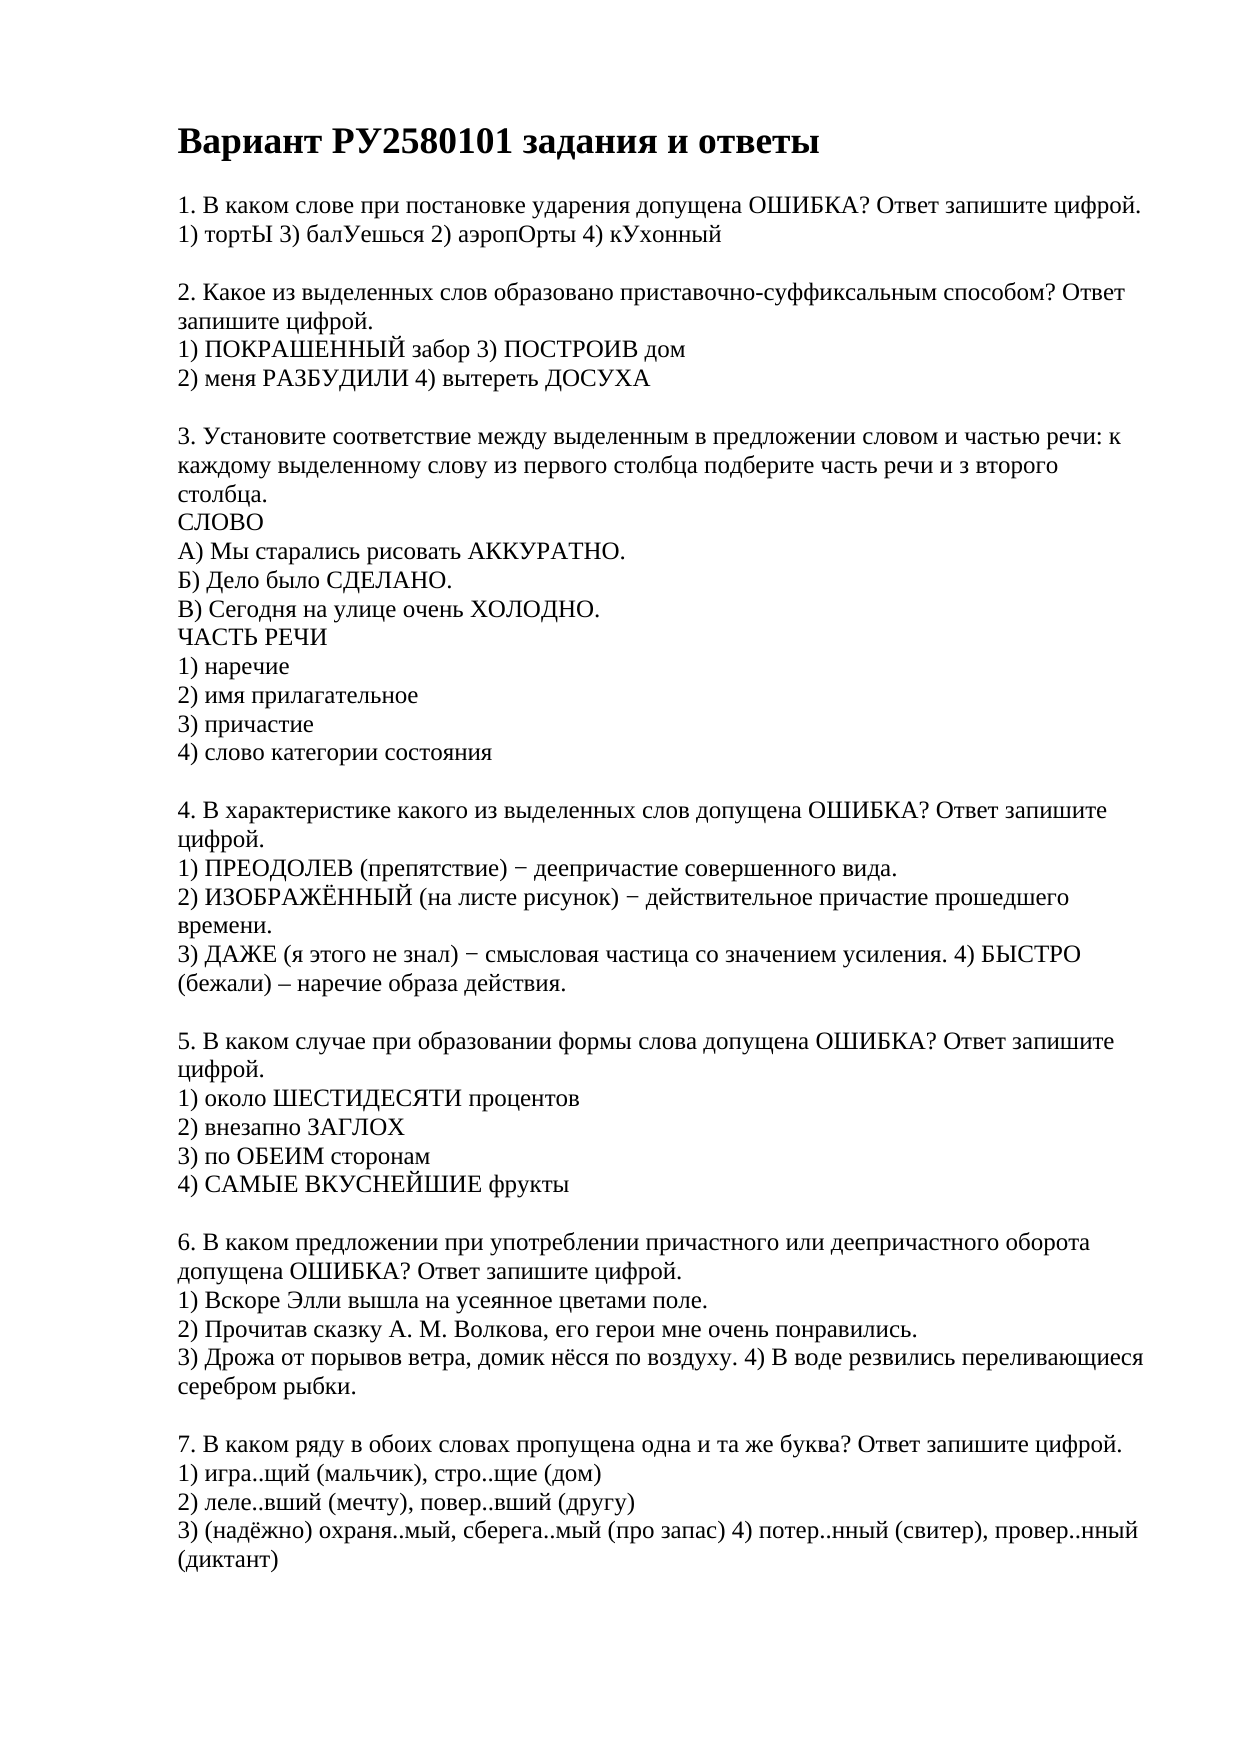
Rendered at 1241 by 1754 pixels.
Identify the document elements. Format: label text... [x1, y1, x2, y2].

text 7. В каком ряду в обоих словах пропущена одна и та же буква? Ответ запишите цифрой. 1) игра..щий (мальчик), стро..щие (дом) 2) леле..вший (мечту), повер..вший (другу) 3) (надёжно) охраня..мый, сберега..мый (про запас) 4) потер..нный (свитер), провер..нный (диктант) [177, 1429, 1152, 1573]
text 3. Установите соответствие между выделенным в предложении словом и частью речи: к каждому выделенному слову из первого столбца подберите часть речи и з второго столбца. СЛОВО А) Мы старались рисовать АККУРАТНО. Б) Дело было СДЕЛАНО. В) Сегодня на улице очень ХОЛОДНО. ЧАСТЬ РЕЧИ 1) наречие 2) имя прилагательное 3) причастие 4) слово категории состояния [177, 421, 1152, 766]
text 2. Какое из выделенных слов образовано приставочно-суффиксальным способом? Ответ запишите цифрой. 1) ПОКРАШЕННЫЙ забор 3) ПОСТРОИВ дом 2) меня РАЗБУДИЛИ 4) вытереть ДОСУХА [177, 277, 1152, 392]
text 6. В каком предложении при употреблении причастного или деепричастного оборота допущена ОШИБКА? Ответ запишите цифрой. 1) Вскоре Элли вышла на усеянное цветами поле. 2) Прочитав сказку А. М. Волкова, его герои мне очень понравились. 3) Дрожа от порывов ветра, домик нёсся по воздуху. 4) В воде резвились переливающиеся серебром рыбки. [177, 1227, 1152, 1400]
text 1. В каком слове при постановке ударения допущена ОШИБКА? Ответ запишите цифрой. 1) тортЫ 3) балУешься 2) аэропОрты 4) кУхонный [177, 190, 1152, 248]
text 4. В характеристике какого из выделенных слов допущена ОШИБКА? Ответ запишите цифрой. 1) ПРЕОДОЛЕВ (препятствие) − деепричастие совершенного вида. 2) ИЗОБРАЖЁННЫЙ (на листе рисунок) − действительное причастие прошедшего времени. 3) ДАЖЕ (я этого не знал) − смысловая частица со значением усиления. 4) БЫСТРО (бежали) – наречие образа действия. [177, 795, 1152, 997]
text 5. В каком случае при образовании формы слова допущена ОШИБКА? Ответ запишите цифрой. 1) около ШЕСТИДЕСЯТИ процентов 2) внезапно ЗАГЛОХ 3) по ОБЕИМ сторонам 4) САМЫЕ ВКУСНЕЙШИЕ фрукты [177, 1026, 1152, 1198]
subtitle Вариант РУ2580101 задания и ответы [177, 118, 1152, 161]
